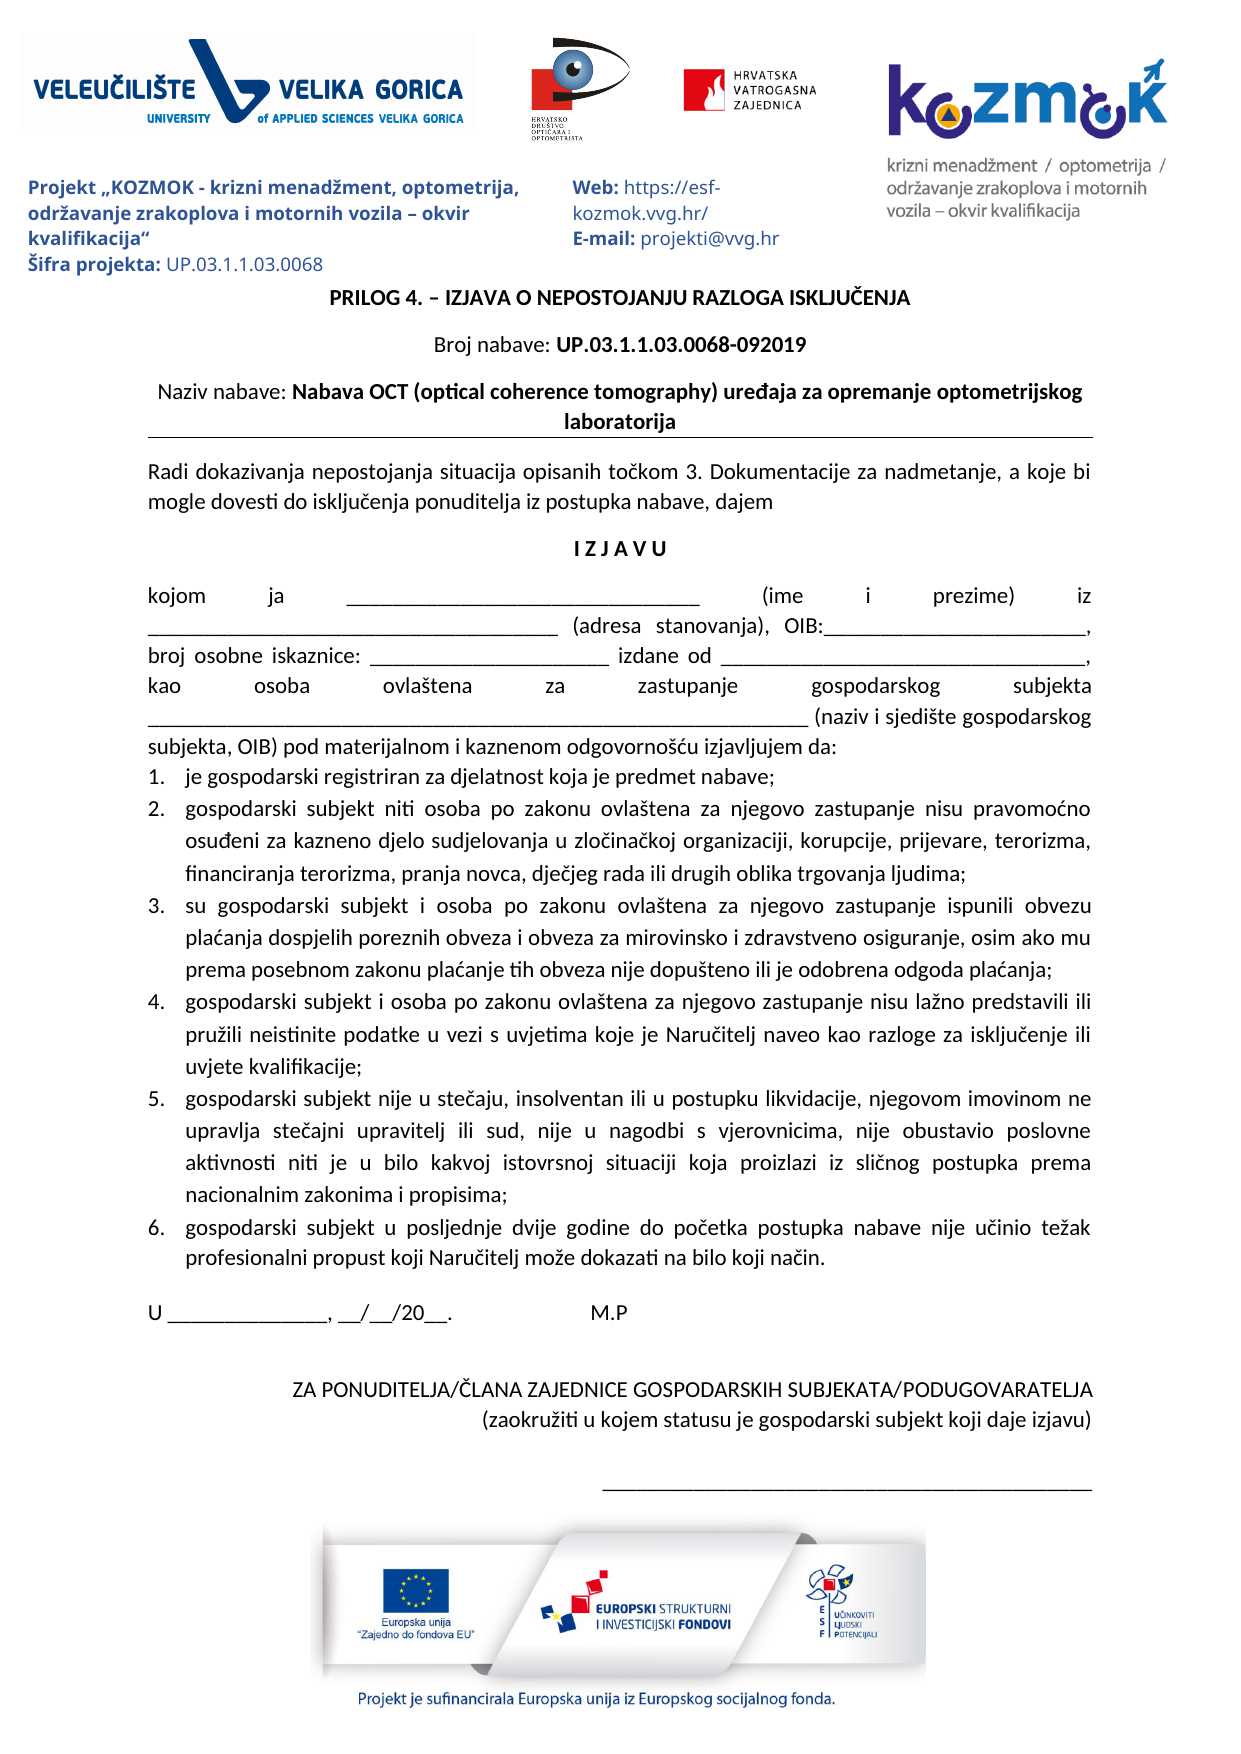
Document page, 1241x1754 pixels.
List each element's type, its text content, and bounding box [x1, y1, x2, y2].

list gospodarski subjekt nije u stečaju, insolventan ili u postupku likvidacije, njegovom imovinom ne upravlja stečajni upravitelj ili sud, nije u nagodbi s vjerovnicima, nije obustavio poslovne aktivnosti niti je u bilo kakvoj istovrsnoj situaciji koja proizlazi iz sličnog postupka prema nacionalnim zakonima i propisima; [148, 1084, 1093, 1209]
text ___________________________________________ [148, 1466, 1093, 1494]
picture [673, 61, 820, 118]
text kojom ja _______________________________ (ime i prezime) iz ____________________________________ (adresa stanovanja), OIB:_______________________, broj osobne iskaznice: _____________________ izdane od ________________________________, kao osoba ovlaštena za zastupanje gospodarskog subjekta __________________________________________________________ (naziv i sjedište gospodarskog subjekta, OIB) pod materijalnom i kaznenom odgovornošću izjavljujem da: [148, 581, 1093, 760]
text PRILOG 4. – IZJAVA O NEPOSTOJANJU RAZLOGA ISKLJUČENJA [148, 283, 1093, 311]
picture [521, 27, 637, 150]
text Naziv nabave: Nabava OCT (optical coherence tomography) uređaja za opremanje optometrijskog laboratorija [148, 377, 1093, 437]
text ZA PONUDITELJA/ČLANA ZAJEDNICE GOSPODARSKIH SUBJEKATA/PODUGOVARATELJA [148, 1375, 1093, 1403]
text Radi dokazivanja nepostojanja situacija opisanih točkom 3. Dokumentacije za nadmetanje, a koje bi mogle dovesti do isključenja ponuditelja iz postupka nabave, dajem [148, 457, 1093, 515]
text (zaokružiti u kojem statusu je gospodarski subjekt koji daje izjavu) [148, 1406, 1093, 1433]
list su gospodarski subjekt i osoba po zakonu ovlaštena za njegovo zastupanje ispunili obvezu plaćanja dospjelih poreznih obveza i obveza za mirovinsko i zdravstveno osiguranje, osim ako mu prema posebnom zakonu plaćanje tih obveza nije dopušteno ili je odobrena odgoda plaćanja; [148, 891, 1093, 983]
list gospodarski subjekt u posljednje dvije godine do početka postupka nabave nije učinio težak profesionalni propust koji Naručitelj može dokazati na bilo koji način. [148, 1213, 1093, 1271]
picture [310, 1513, 931, 1719]
picture [873, 49, 1186, 225]
picture [21, 32, 476, 130]
text U ______________, __/__/20__. M.P [148, 1298, 1093, 1326]
list gospodarski subjekt i osoba po zakonu ovlaštena za njegovo zastupanje nisu lažno predstavili ili pružili neistinite podatke u vezi s uvjetima koje je Naručitelj naveo kao razloge za isključenje ili uvjete kvalifikacije; [148, 987, 1093, 1080]
text Broj nabave: UP.03.1.1.03.0068-092019 [148, 330, 1093, 358]
text I Z J A V U [148, 534, 1093, 562]
list gospodarski subjekt niti osoba po zakonu ovlaštena za njegovo zastupanje nisu pravomoćno osuđeni za kazneno djelo sudjelovanja u zločinačkoj organizaciji, korupcije, prijevare, terorizma, financiranja terorizma, pranja novca, dječjeg rada ili drugih oblika trgovanja ljudima; [148, 794, 1093, 887]
list je gospodarski registriran za djelatnost koja je predmet nabave; [148, 762, 1093, 790]
